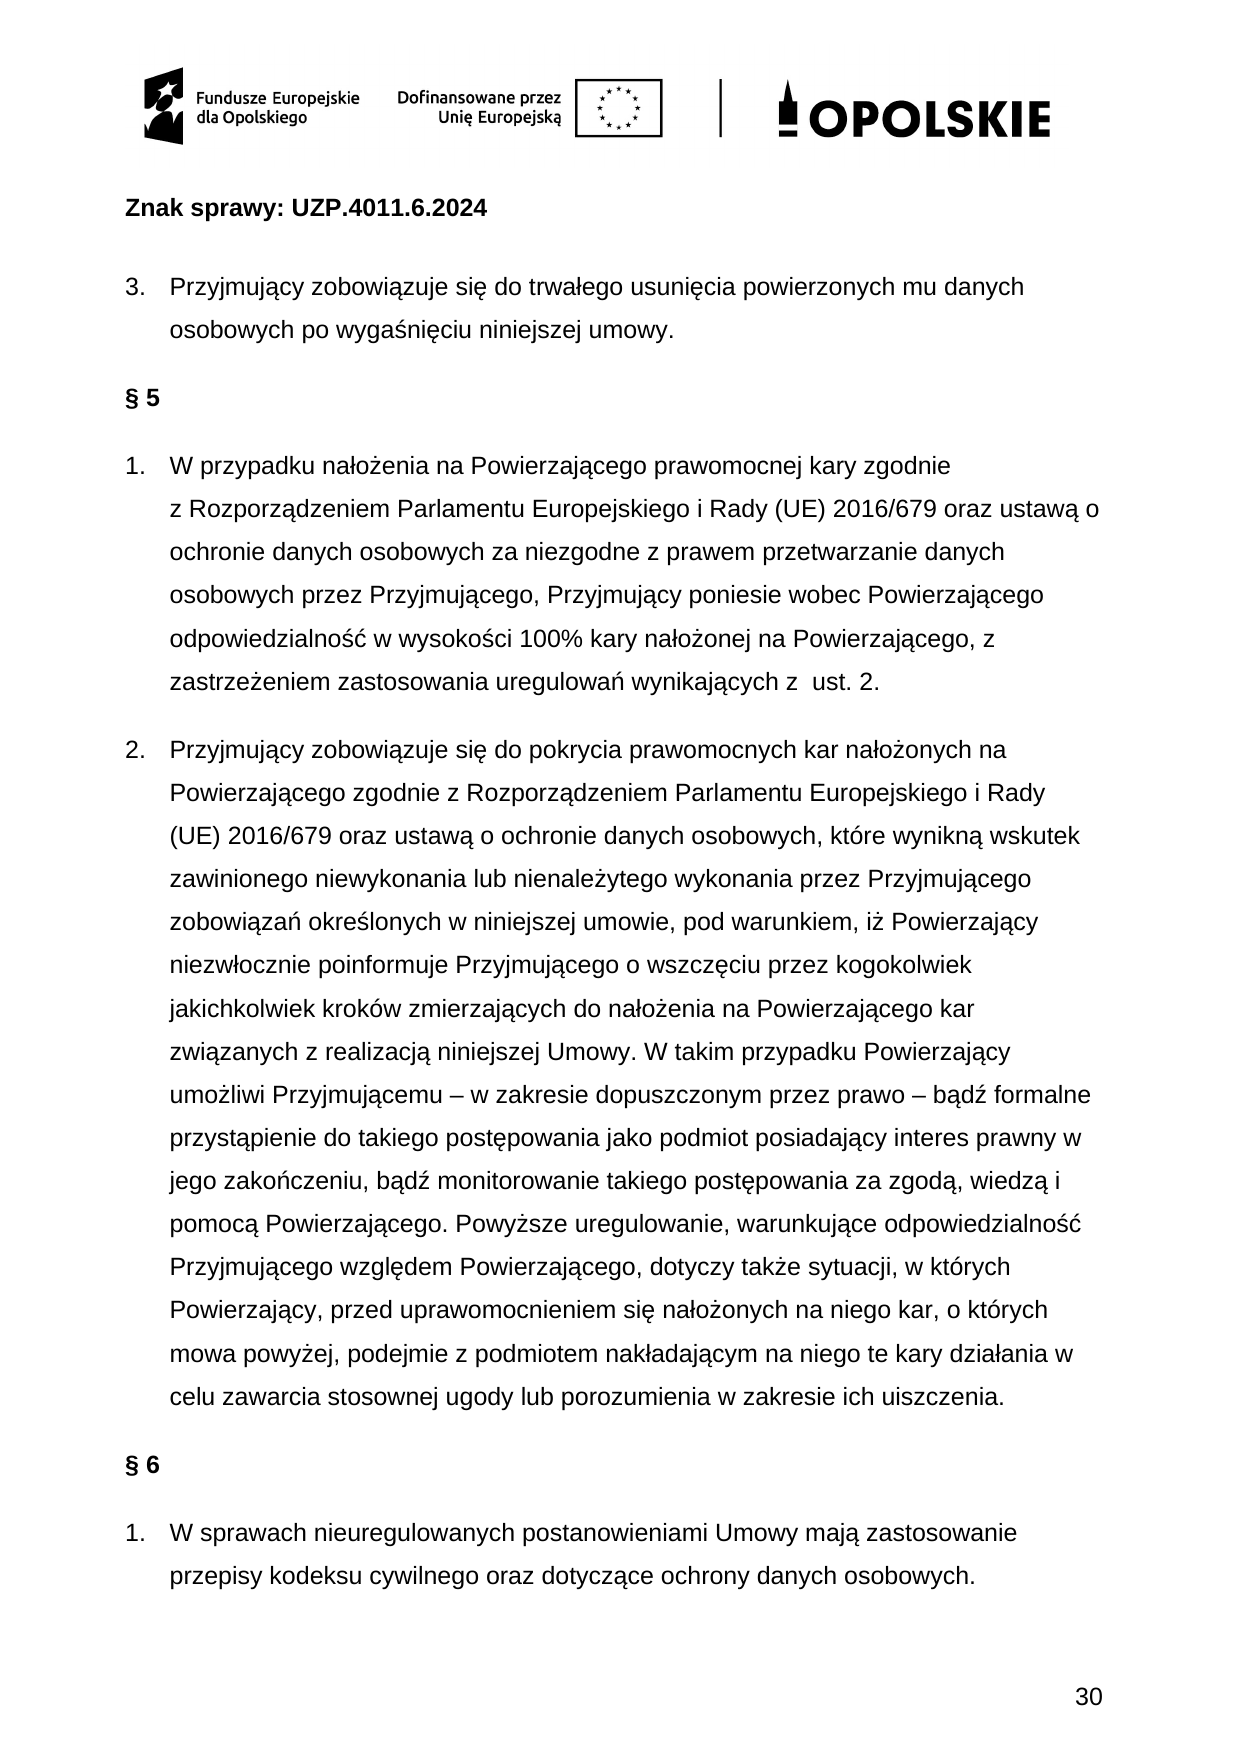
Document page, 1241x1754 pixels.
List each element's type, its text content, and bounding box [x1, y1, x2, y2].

list W przypadku nałożenia na Powierzającego prawomocnej kary zgodnie z Rozporządzeniem Parlamentu Europejskiego i Rady (UE) 2016/679 oraz ustawą o ochronie danych osobowych za niezgodne z prawem przetwarzanie danych osobowych przez Przyjmującego, Przyjmujący poniesie wobec Powierzającego odpowiedzialność w wysokości 100% kary nałożonej na Powierzającego, z zastrzeżeniem zastosowania uregulowań wynikających z ust. 2. [125, 451, 1103, 695]
list Przyjmujący zobowiązuje się do trwałego usunięcia powierzonych mu danych osobowych po wygaśnięciu niniejszej umowy. [125, 272, 1103, 343]
list Przyjmujący zobowiązuje się do pokrycia prawomocnych kar nałożonych na Powierzającego zgodnie z Rozporządzeniem Parlamentu Europejskiego i Rady (UE) 2016/679 oraz ustawą o ochronie danych osobowych, które wynikną wskutek zawinionego niewykonania lub nienależytego wykonania przez Przyjmującego zobowiązań określonych w niniejszej umowie, pod warunkiem, iż Powierzający niezwłocznie poinformuje Przyjmującego o wszczęciu przez kogokolwiek jakichkolwiek kroków zmierzających do nałożenia na Powierzającego kar związanych z realizacją niniejszej Umowy. W takim przypadku Powierzający umożliwi Przyjmującemu – w zakresie dopuszczonym przez prawo – bądź formalne przystąpienie do takiego postępowania jako podmiot posiadający interes prawny w jego zakończeniu, bądź monitorowanie takiego postępowania za zgodą, wiedzą i pomocą Powierzającego. Powyższe uregulowanie, warunkujące odpowiedzialność Przyjmującego względem Powierzającego, dotyczy także sytuacji, w których Powierzający, przed uprawomocnieniem się nałożonych na niego kar, o których mowa powyżej, podejmie z podmiotem nakładającym na niego te kary działania w celu zawarcia stosownej ugody lub porozumienia w zakresie ich uiszczenia. [125, 735, 1103, 1410]
text § 5 [125, 383, 1103, 412]
list W sprawach nieuregulowanych postanowieniami Umowy mają zastosowanie przepisy kodeksu cywilnego oraz dotyczące ochrony danych osobowych. [125, 1518, 1103, 1590]
text § 6 [125, 1450, 1103, 1478]
